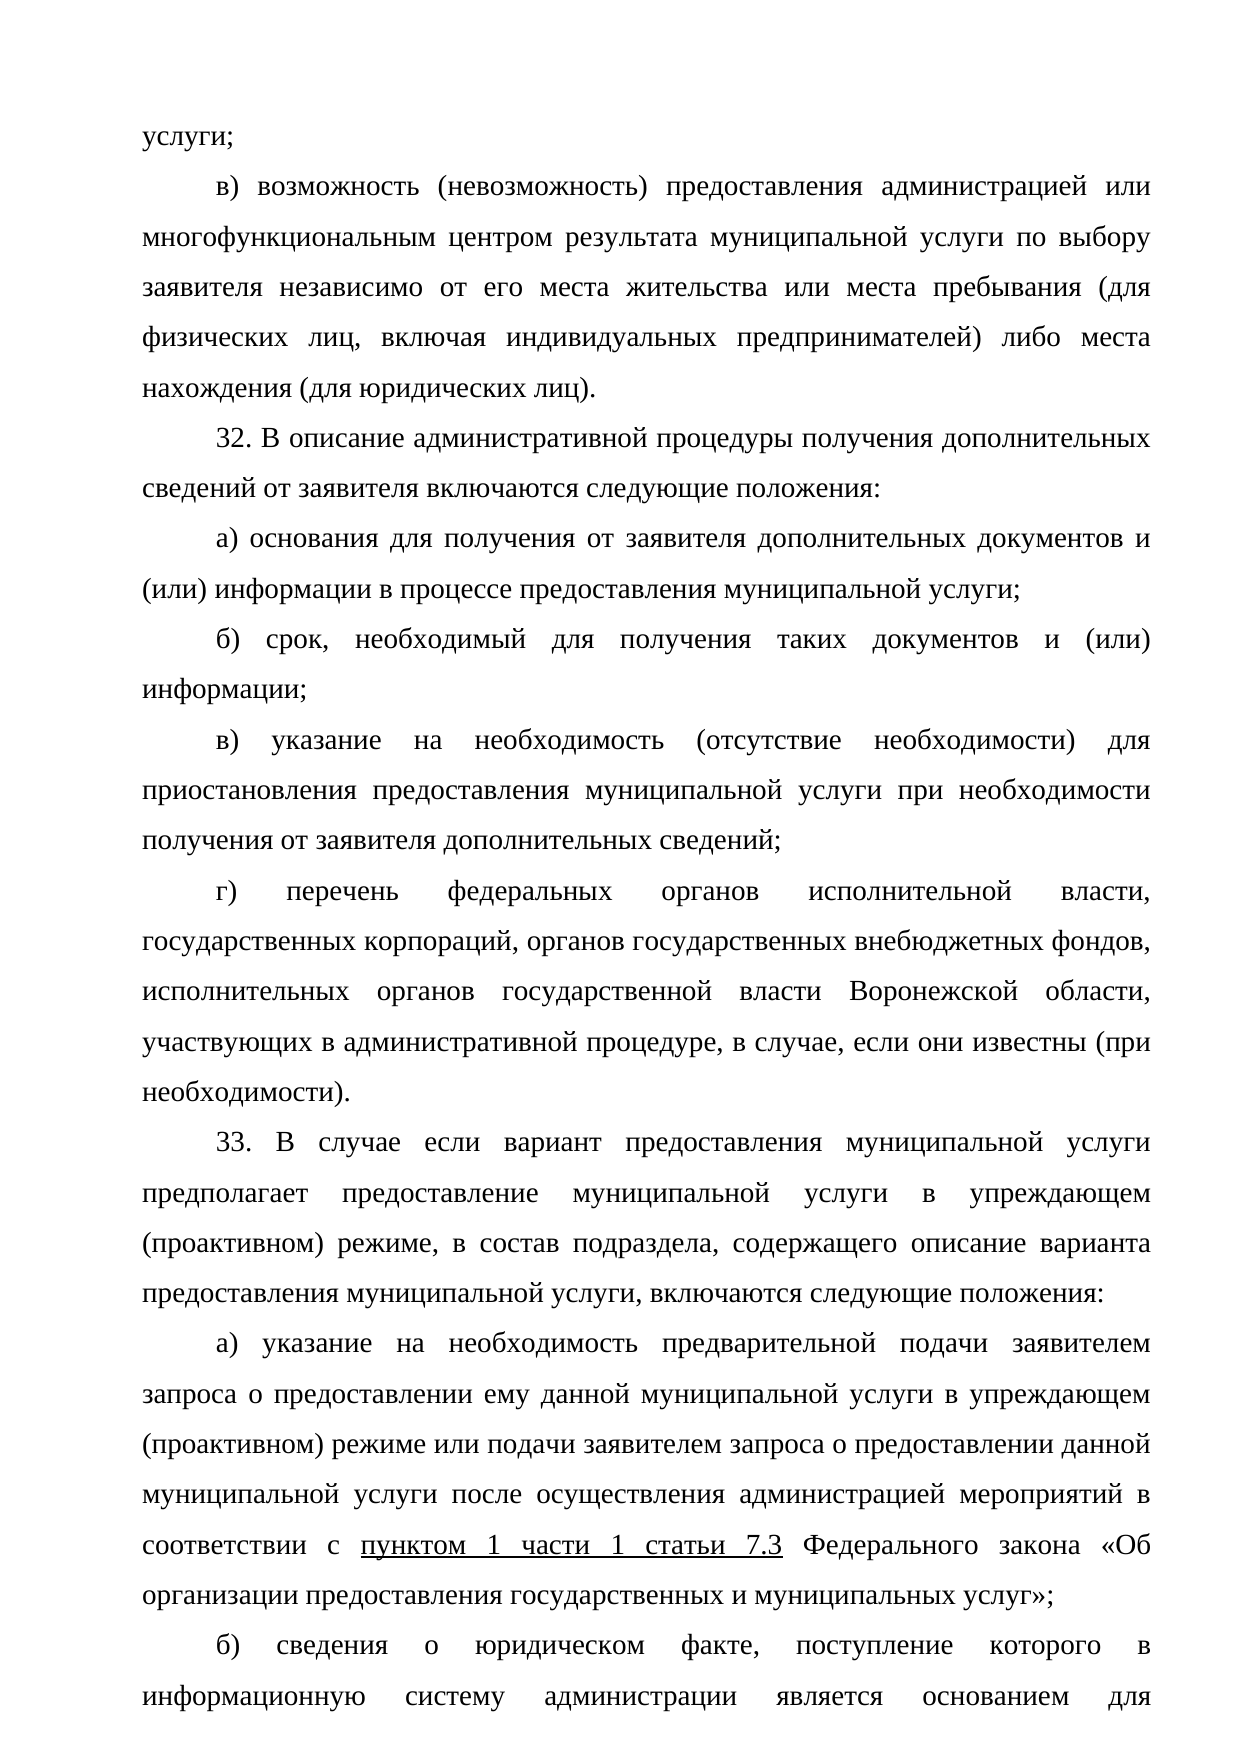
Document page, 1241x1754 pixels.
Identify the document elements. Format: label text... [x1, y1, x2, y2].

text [142, 118, 1152, 152]
text 32. В описание административной процедуры получения дополнительных сведений от заявителя включаются следующие положения: [142, 420, 1152, 504]
text а) основания для получения от заявителя дополнительных документов и (или) информации в процессе предоставления муниципальной услуги; [142, 521, 1152, 604]
text г) перечень федеральных органов исполнительной власти, государственных корпораций, органов государственных внебюджетных фондов, исполнительных органов государственной власти Воронежской области, участвующих в административной процедуре, в случае, если они известны (при необходимости). [142, 873, 1152, 1108]
text в) указание на необходимость (отсутствие необходимости) для приостановления предоставления муниципальной услуги при необходимости получения от заявителя дополнительных сведений; [142, 722, 1152, 856]
text в) возможность (невозможность) предоставления администрацией или многофункциональным центром результата муниципальной услуги по выбору заявителя независимо от его места жительства или места пребывания (для физических лиц, включая индивидуальных предпринимателей) либо места нахождения (для юридических лиц). [142, 168, 1152, 403]
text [142, 1627, 1152, 1711]
text 33. В случае если вариант предоставления муниципальной услуги предполагает предоставление муниципальной услуги в упреждающем (проактивном) режиме, в состав подраздела, содержащего описание варианта предоставления муниципальной услуги, включаются следующие положения: [142, 1124, 1152, 1309]
text а) указание на необходимость предварительной подачи заявителем запроса о предоставлении ему данной муниципальной услуги в упреждающем (проактивном) режиме или подачи заявителем запроса о предоставлении данной муниципальной услуги после осуществления администрацией мероприятий в соответствии с пунктом 1 части 1 статьи 7.3 Федерального закона «Об организации предоставления государственных и муниципальных услуг»; [142, 1326, 1152, 1611]
text б) срок, необходимый для получения таких документов и (или) информации; [142, 621, 1152, 705]
